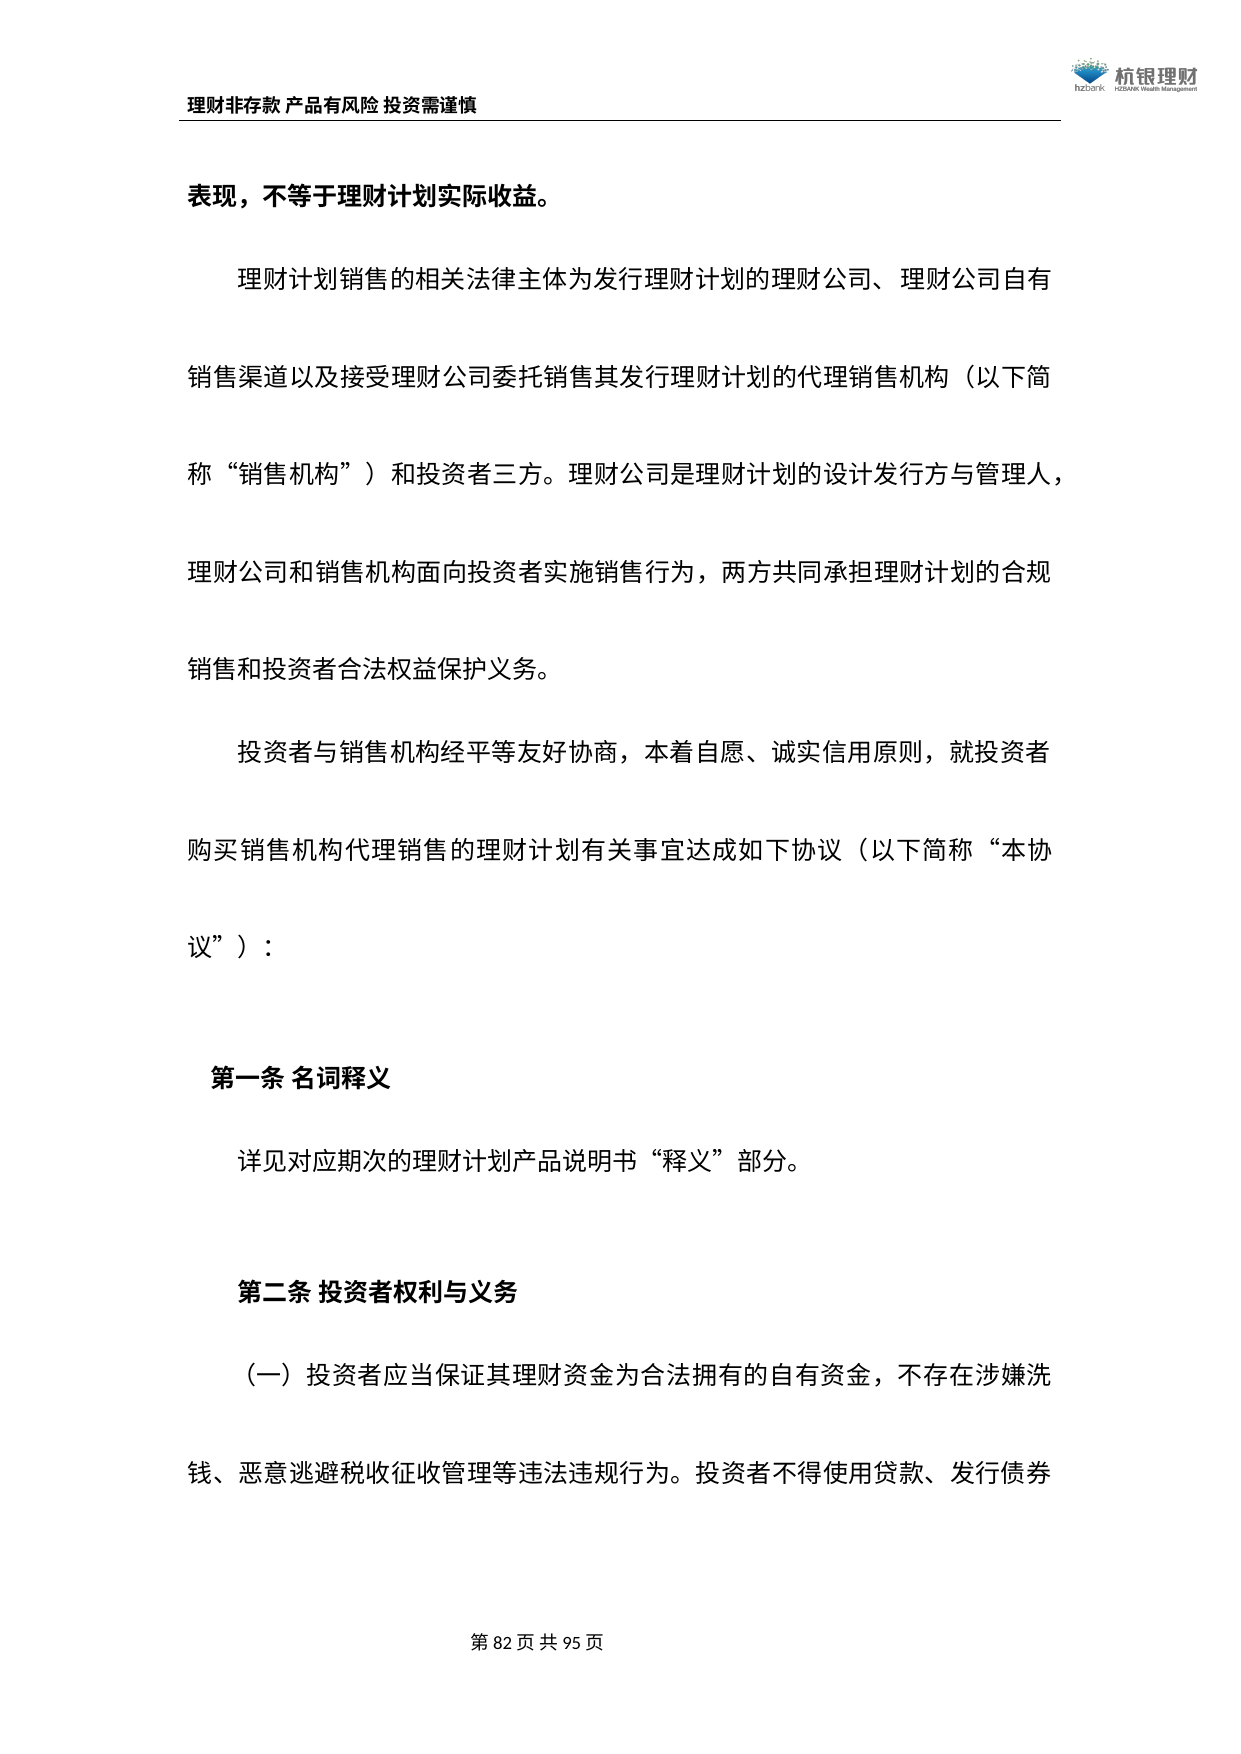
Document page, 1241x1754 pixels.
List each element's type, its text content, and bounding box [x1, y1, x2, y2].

text 理财计划销售的相关法律主体为发行理财计划的理财公司、理财公司自有销售渠道以及接受理财公司委托销售其发行理财计划的代理销售机构（以下简称“销售机构”）和投资者三方。理财公司是理财计划的设计发行方与管理人，理财公司和销售机构面向投资者实施销售行为，两方共同承担理财计划的合规销售和投资者合法权益保护义务。 [187, 245, 1053, 700]
text 第一条 名词释义 [187, 1044, 1053, 1109]
text 理财非存款、产品有风险、投资须谨慎，理财计划过往业绩不代表其未来表现，不等于理财计划实际收益。 [187, 162, 1053, 227]
text 详见对应期次的理财计划产品说明书“释义”部分。 [187, 1127, 1053, 1192]
text 投资者与销售机构经平等友好协商，本着自愿、诚实信用原则，就投资者购买销售机构代理销售的理财计划有关事宜达成如下协议（以下简称“本协议”）： [187, 718, 1053, 978]
text 第二条 投资者权利与义务 [187, 1258, 1053, 1323]
picture [1027, 0, 1240, 151]
